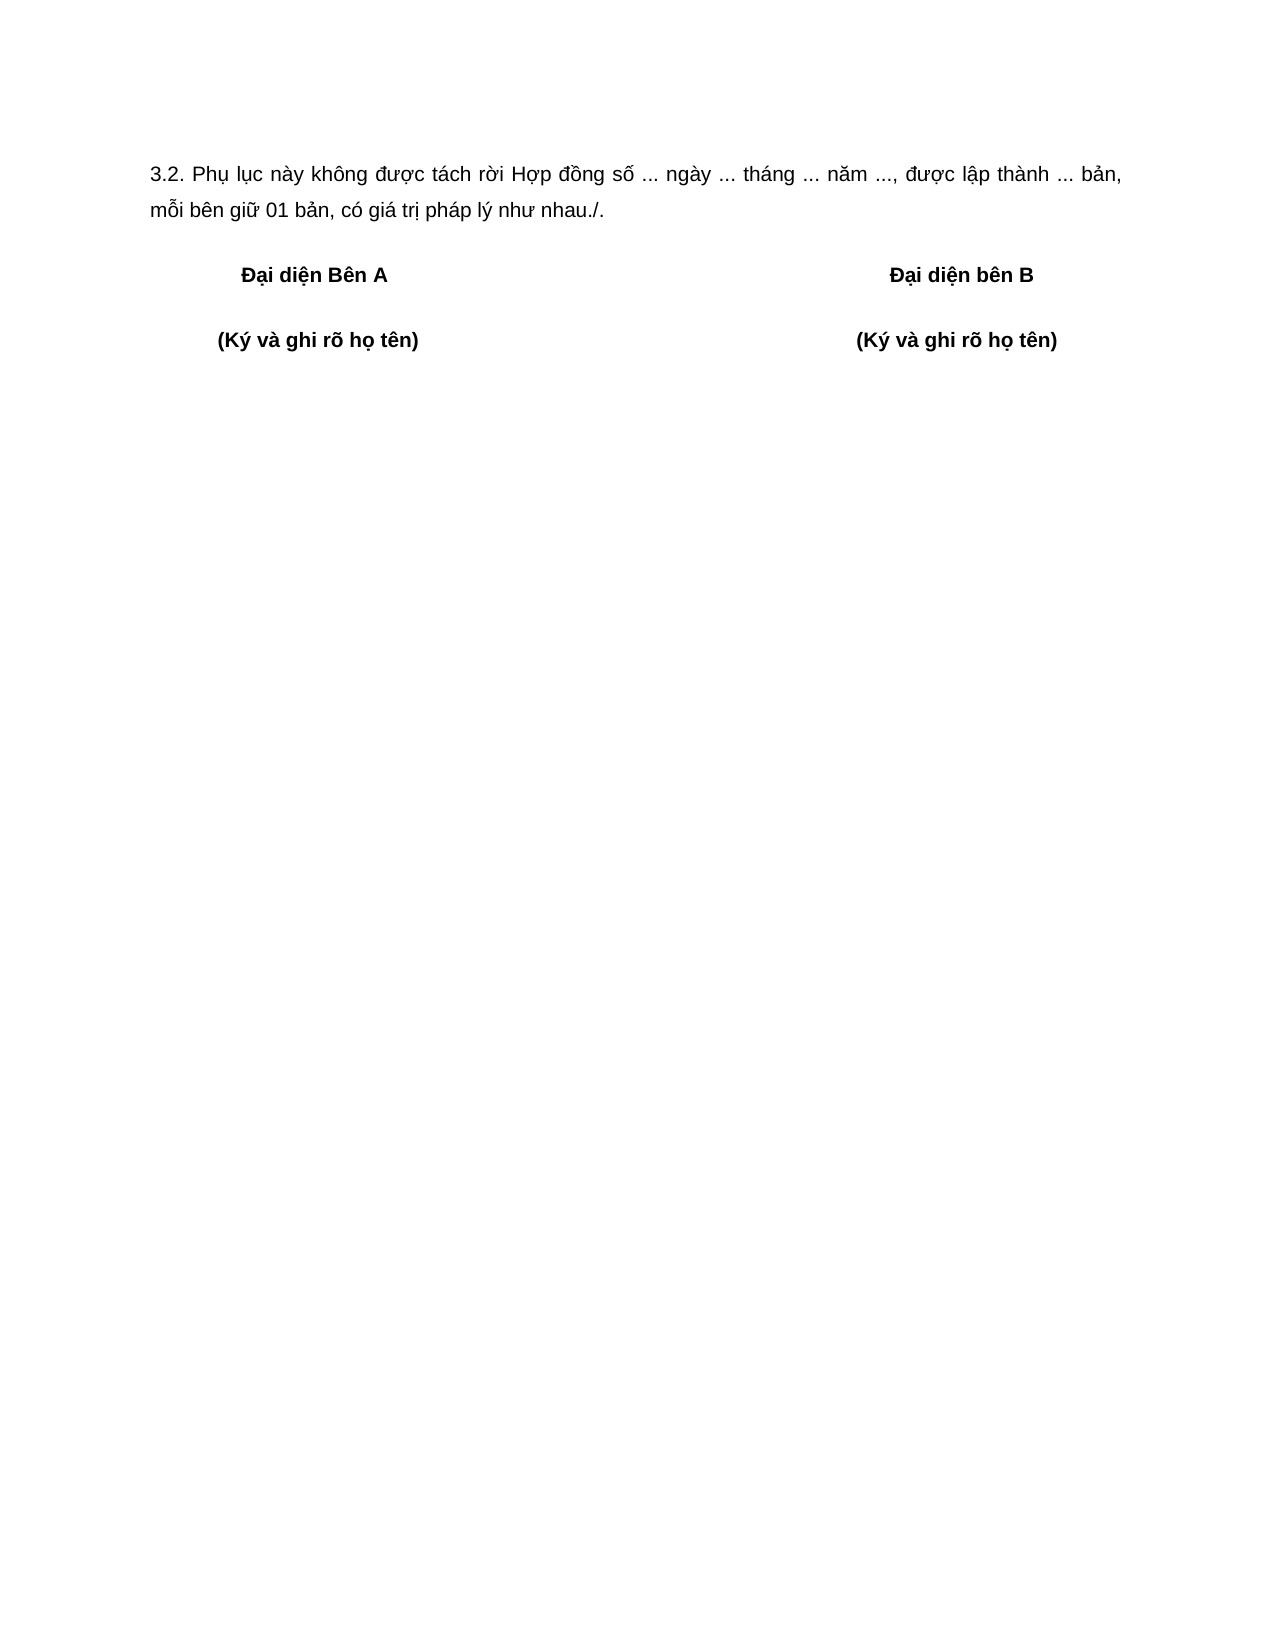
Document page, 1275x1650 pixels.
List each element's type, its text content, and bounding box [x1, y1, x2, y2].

text Đại diện Bên A Đại diện bên B [150, 251, 1125, 287]
text (Ký và ghi rõ họ tên) (Ký và ghi rõ họ tên) [150, 316, 1125, 352]
text 3.2. Phụ lục này không được tách rời Hợp đồng số ... ngày ... tháng ... năm ..., được lập thành ... bản, mỗi bên giữ 01 bản, có giá trị pháp lý như nhau./. [150, 150, 1125, 222]
